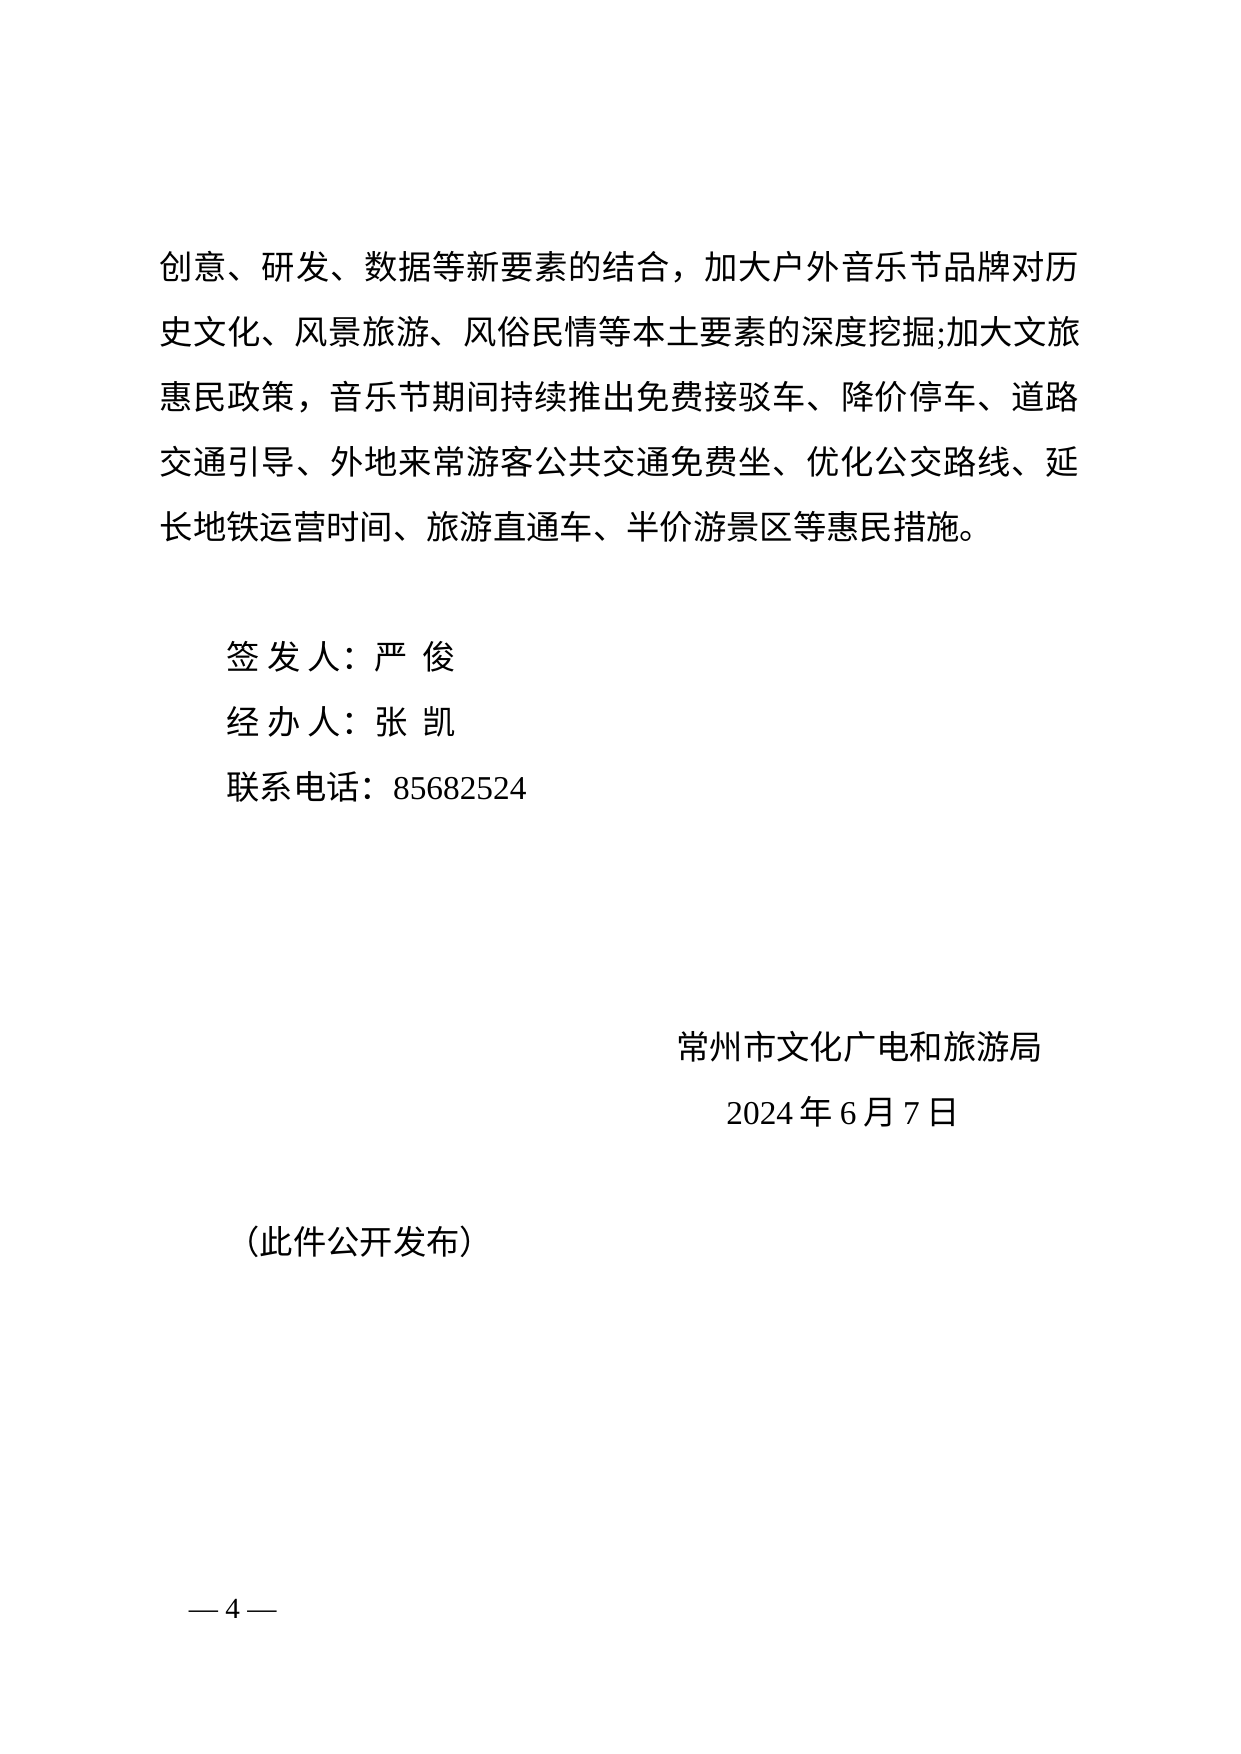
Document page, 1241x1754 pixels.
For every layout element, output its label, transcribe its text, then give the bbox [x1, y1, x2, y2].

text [159, 233, 1081, 558]
text 联系电话：85682524 [159, 753, 1081, 818]
text 常州市文化广电和旅游局 [159, 1013, 1081, 1078]
text （此件公开发布） [159, 1208, 1081, 1273]
text 经 办 人：张 凯 [159, 688, 1081, 753]
text 2024年6月7日 [159, 1078, 1081, 1143]
text 签 发 人：严 俊 [159, 623, 1081, 688]
